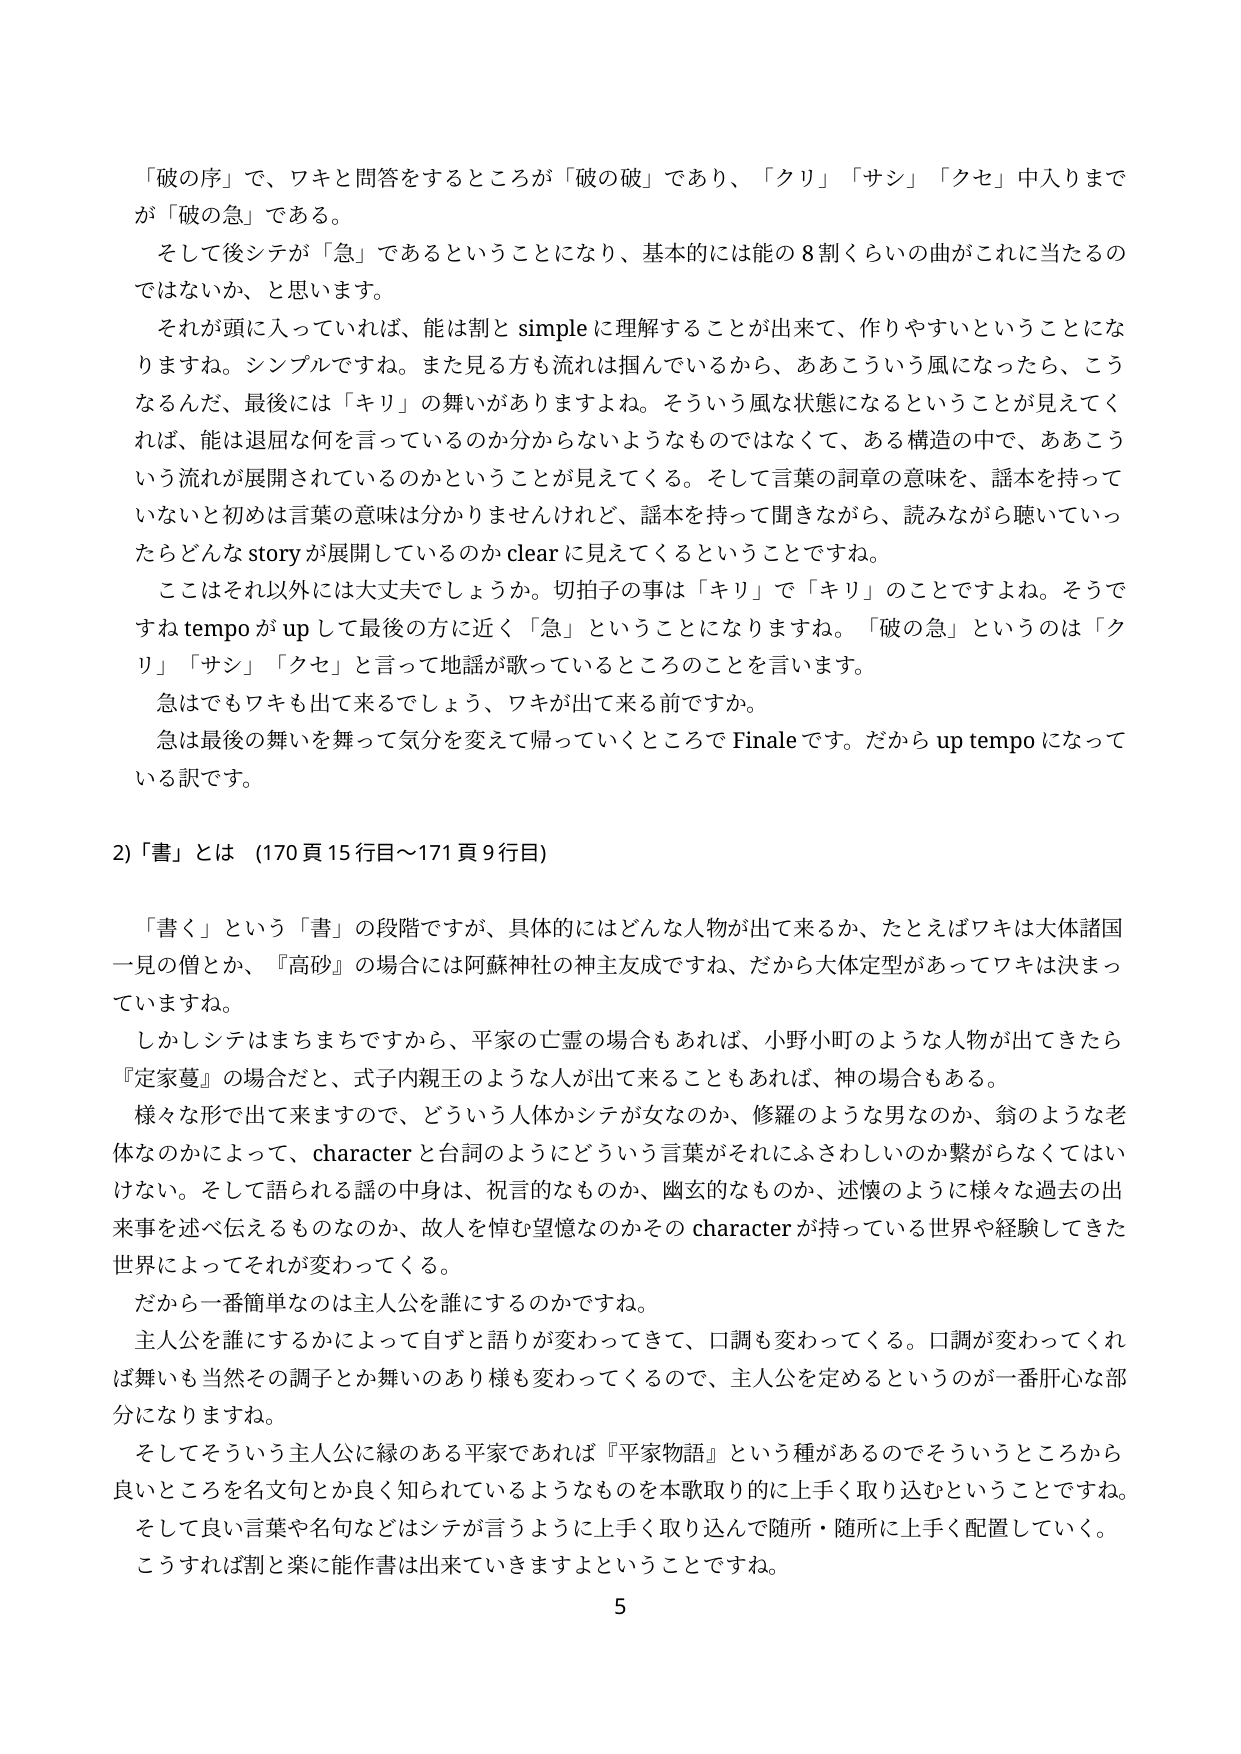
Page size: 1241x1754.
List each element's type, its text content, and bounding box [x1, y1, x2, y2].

text 「書く」という「書」の段階ですが、具体的にはどんな人物が出て来るか、たとえばワキは大体諸国一見の僧とか、『高砂』の場合には阿蘇神社の神主友成ですね、だから大体定型があってワキは決まっていますね。 [112, 908, 1128, 1021]
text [134, 158, 1128, 233]
text 急はでもワキも出て来るでしょう、ワキが出て来る前ですか。 [134, 683, 1128, 721]
text だから一番簡単なのは主人公を誰にするのかですね。 [112, 1283, 1128, 1321]
text そして後シテが「急」であるということになり、基本的には能の8割くらいの曲がこれに当たるのではないか、と思います。 [134, 233, 1128, 308]
text 様々な形で出て来ますので、どういう人体かシテが女なのか、修羅のような男なのか、翁のような老体なのかによって、characterと台詞のようにどういう言葉がそれにふさわしいのか繋がらなくてはいけない。そして語られる謡の中身は、祝言的なものか、幽玄的なものか、述懐のように様々な過去の出来事を述べ伝えるものなのか、故人を悼む望憶なのかそのcharacterが持っている世界や経験してきた世界によってそれが変わってくる。 [112, 1096, 1128, 1283]
text 主人公を誰にするかによって自ずと語りが変わってきて、口調も変わってくる。口調が変わってくれば舞いも当然その調子とか舞いのあり様も変わってくるので、主人公を定めるというのが一番肝心な部分になりますね。 [112, 1321, 1128, 1433]
text そして良い言葉や名句などはシテが言うように上手く取り込んで随所・随所に上手く配置していく。 [112, 1508, 1128, 1546]
text そしてそういう主人公に縁のある平家であれば『平家物語』という種があるのでそういうところから良いところを名文句とか良く知られているようなものを本歌取り的に上手く取り込むということですね。 [112, 1433, 1128, 1508]
text こうすれば割と楽に能作書は出来ていきますよということですね。 [112, 1546, 1128, 1583]
text ここはそれ以外には大丈夫でしょうか。切拍子の事は「キリ」で「キリ」のことですよね。そうですねtempoがupして最後の方に近く「急」ということになりますね。「破の急」というのは「クリ」「サシ」「クセ」と言って地謡が歌っているところのことを言います。 [134, 571, 1128, 683]
text それが頭に入っていれば、能は割とsimpleに理解することが出来て、作りやすいということになりますね。シンプルですね。また見る方も流れは掴んでいるから、ああこういう風になったら、こうなるんだ、最後には「キリ」の舞いがありますよね。そういう風な状態になるということが見えてくれば、能は退屈な何を言っているのか分からないようなものではなくて、ある構造の中で、ああこういう流れが展開されているのかということが見えてくる。そして言葉の詞章の意味を、謡本を持っていないと初めは言葉の意味は分かりませんけれど、謡本を持って聞きながら、読みながら聴いていったらどんなstoryが展開しているのかclearに見えてくるということですね。 [134, 308, 1128, 571]
text しかしシテはまちまちですから、平家の亡霊の場合もあれば、小野小町のような人物が出てきたら『定家蔓』の場合だと、式子内親王のような人が出て来ることもあれば、神の場合もある。 [112, 1021, 1128, 1096]
text 急は最後の舞いを舞って気分を変えて帰っていくところでFinaleです。だからup tempoになっている訳です。 [134, 721, 1128, 796]
text 2)「書」とは (170頁15行目～171頁9行目) [112, 833, 1128, 871]
